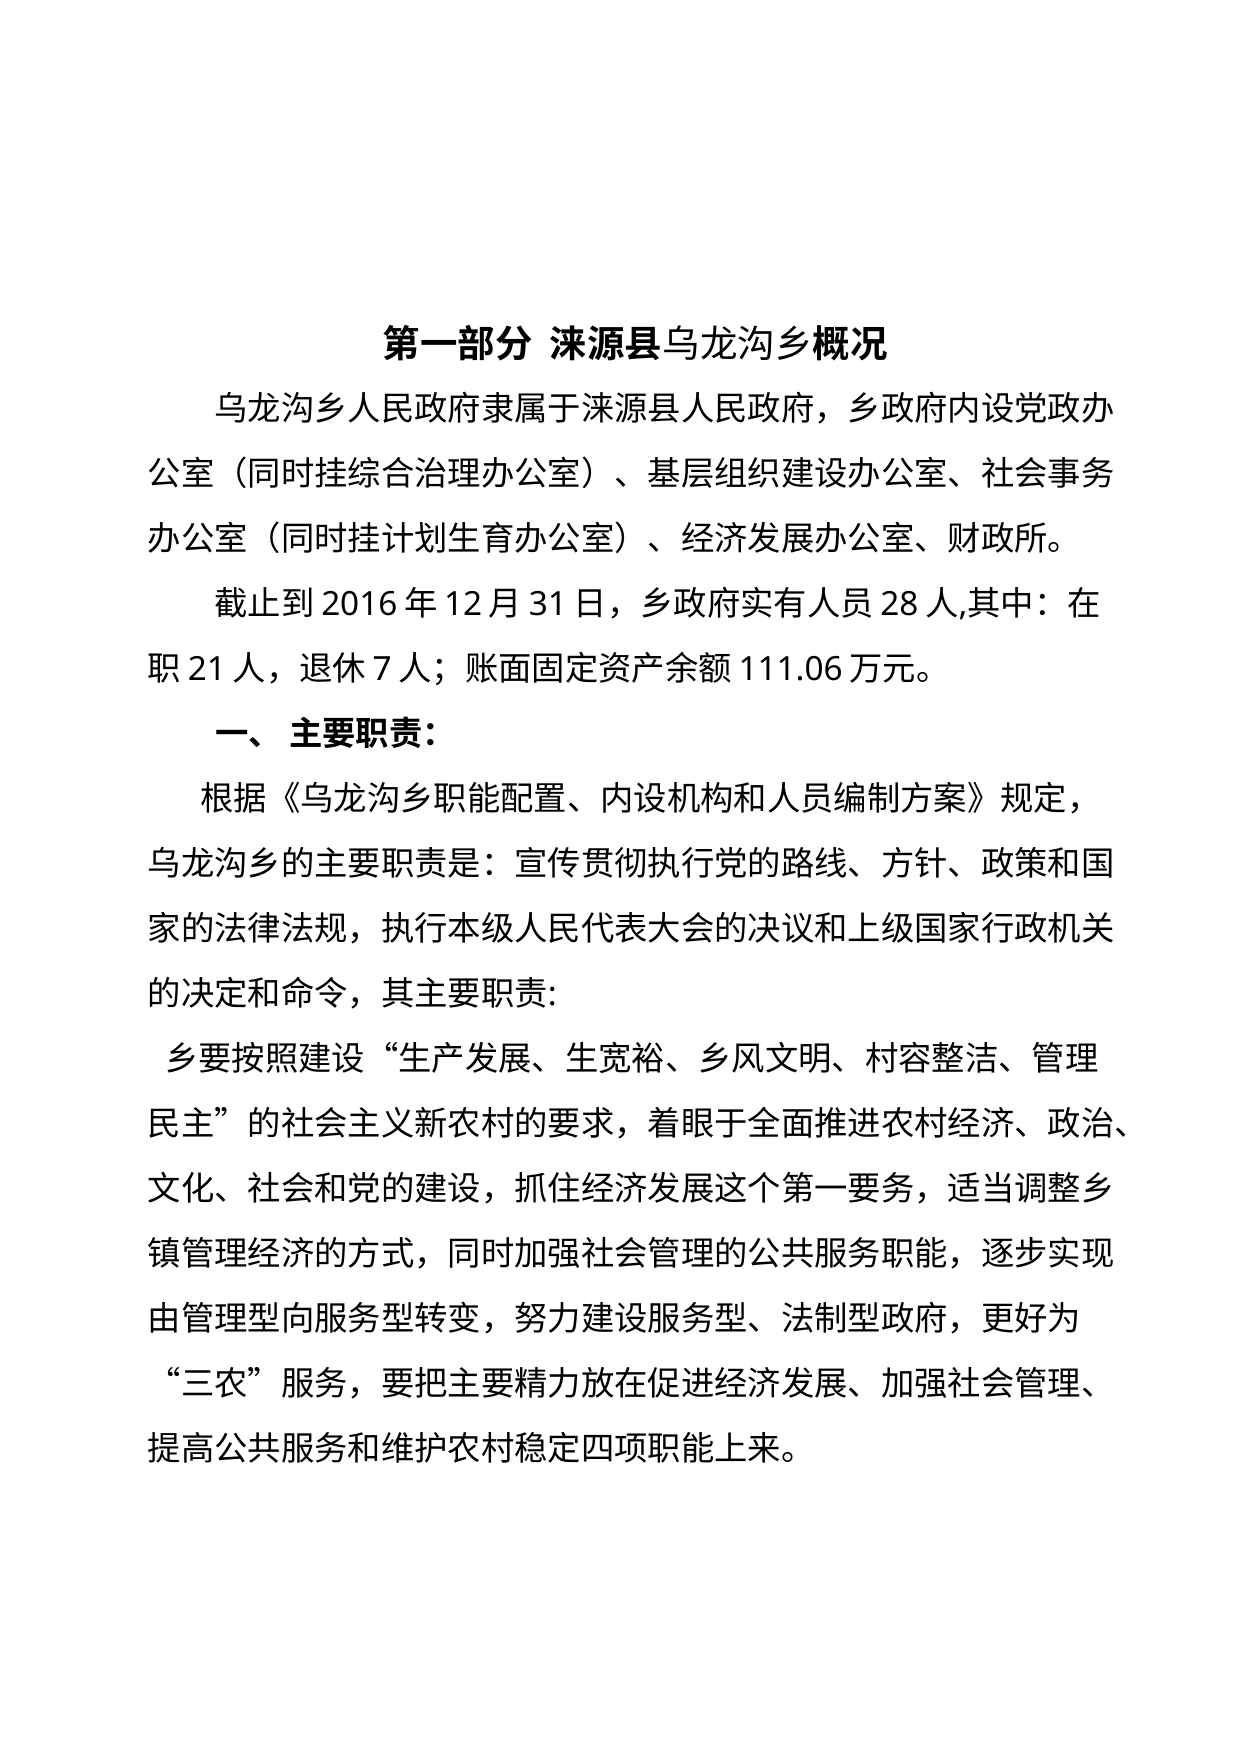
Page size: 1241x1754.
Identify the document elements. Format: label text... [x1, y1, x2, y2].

text 乌龙沟乡人民政府隶属于涞源县人民政府，乡政府内设党政办公室（同时挂综合治理办公室）、基层组织建设办公室、社会事务办公室（同时挂计划生育办公室）、经济发展办公室、财政所。 [148, 373, 1122, 568]
text 一、 主要职责： [215, 698, 1122, 763]
text 乡要按照建设“生产发展、生宽裕、乡风文明、村容整洁、管理民主”的社会主义新农村的要求，着眼于全面推进农村经济、政治、文化、社会和党的建设，抓住经济发展这个第一要务，适当调整乡镇管理经济的方式，同时加强社会管理的公共服务职能，逐步实现由管理型向服务型转变，努力建设服务型、法制型政府，更好为“三农”服务，要把主要精力放在促进经济发展、加强社会管理、提高公共服务和维护农村稳定四项职能上来。 [148, 1023, 1122, 1478]
list 第一部分 涞源县乌龙沟乡概况 [148, 308, 1122, 373]
text 根据《乌龙沟乡职能配置、内设机构和人员编制方案》规定，乌龙沟乡的主要职责是：宣传贯彻执行党的路线、方针、政策和国家的法律法规，执行本级人民代表大会的决议和上级国家行政机关的决定和命令，其主要职责: [148, 763, 1122, 1023]
text 截止到2016年12月31日，乡政府实有人员28人,其中：在职21人，退休7人；账面固定资产余额111.06万元。 [148, 568, 1122, 698]
